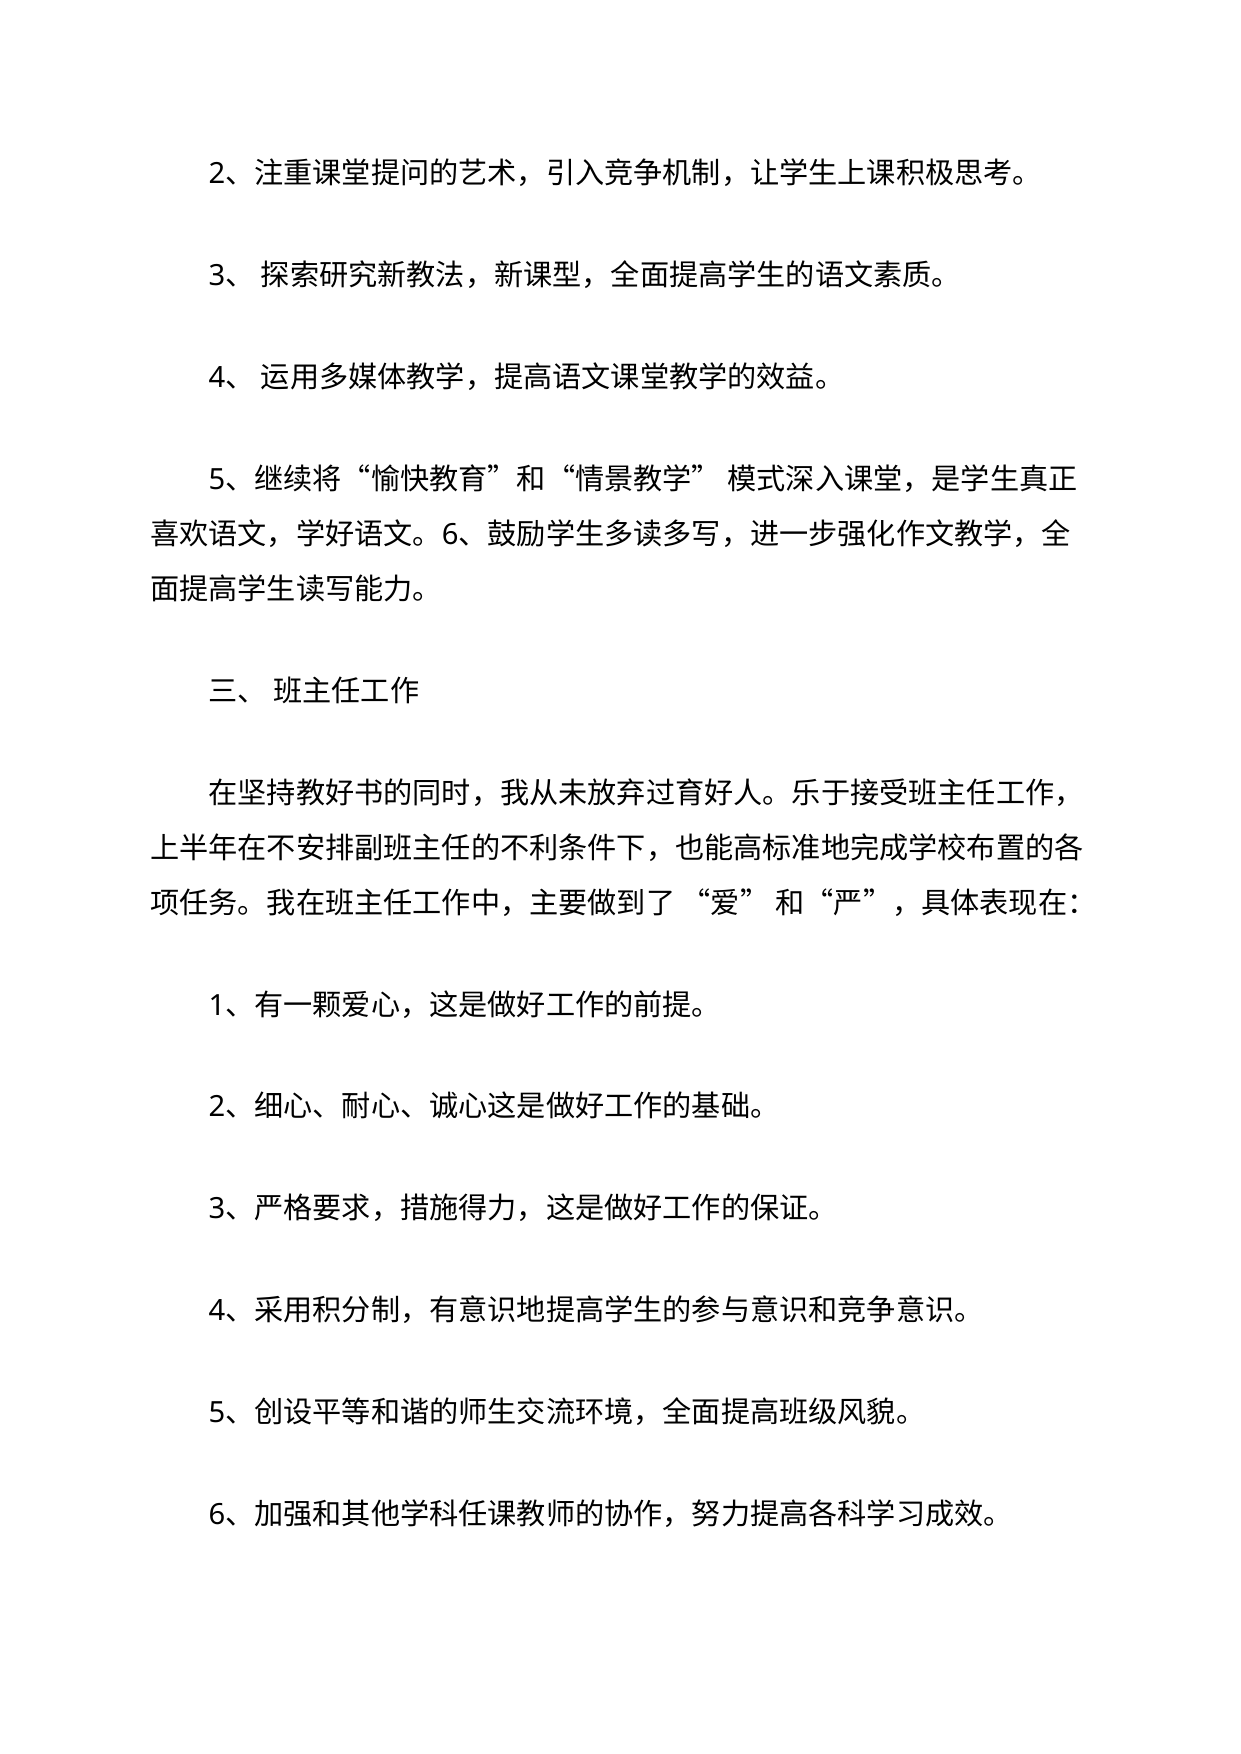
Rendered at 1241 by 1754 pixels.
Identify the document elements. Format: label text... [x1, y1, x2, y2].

text 在坚持教好书的同时，我从未放弃过育好人。乐于接受班主任工作，上半年在不安排副班主任的不利条件下，也能高标准地完成学校布置的各项任务。我在班主任工作中，主要做到了 “爱” 和“严”，具体表现在： [150, 769, 1090, 922]
text 5、继续将“愉快教育”和“情景教学” 模式深入课堂，是学生真正喜欢语文，学好语文。6、鼓励学生多读多写，进一步强化作文教学，全面提高学生读写能力。 [150, 456, 1090, 608]
text 三、 班主任工作 [150, 668, 1090, 710]
text 5、创设平等和谐的师生交流环境，全面提高班级风貌。 [150, 1389, 1090, 1431]
text 2、注重课堂提问的艺术，引入竞争机制，让学生上课积极思考。 [150, 150, 1090, 192]
text 1、有一颗爱心，这是做好工作的前提。 [150, 981, 1090, 1023]
text 3、严格要求，措施得力，这是做好工作的保证。 [150, 1185, 1090, 1227]
text 3、 探索研究新教法，新课型，全面提高学生的语文素质。 [150, 252, 1090, 294]
text 2、细心、耐心、诚心这是做好工作的基础。 [150, 1083, 1090, 1125]
text 4、采用积分制，有意识地提高学生的参与意识和竞争意识。 [150, 1287, 1090, 1329]
text 6、加强和其他学科任课教师的协作，努力提高各科学习成效。 [150, 1491, 1090, 1533]
text 4、 运用多媒体教学，提高语文课堂教学的效益。 [150, 354, 1090, 396]
